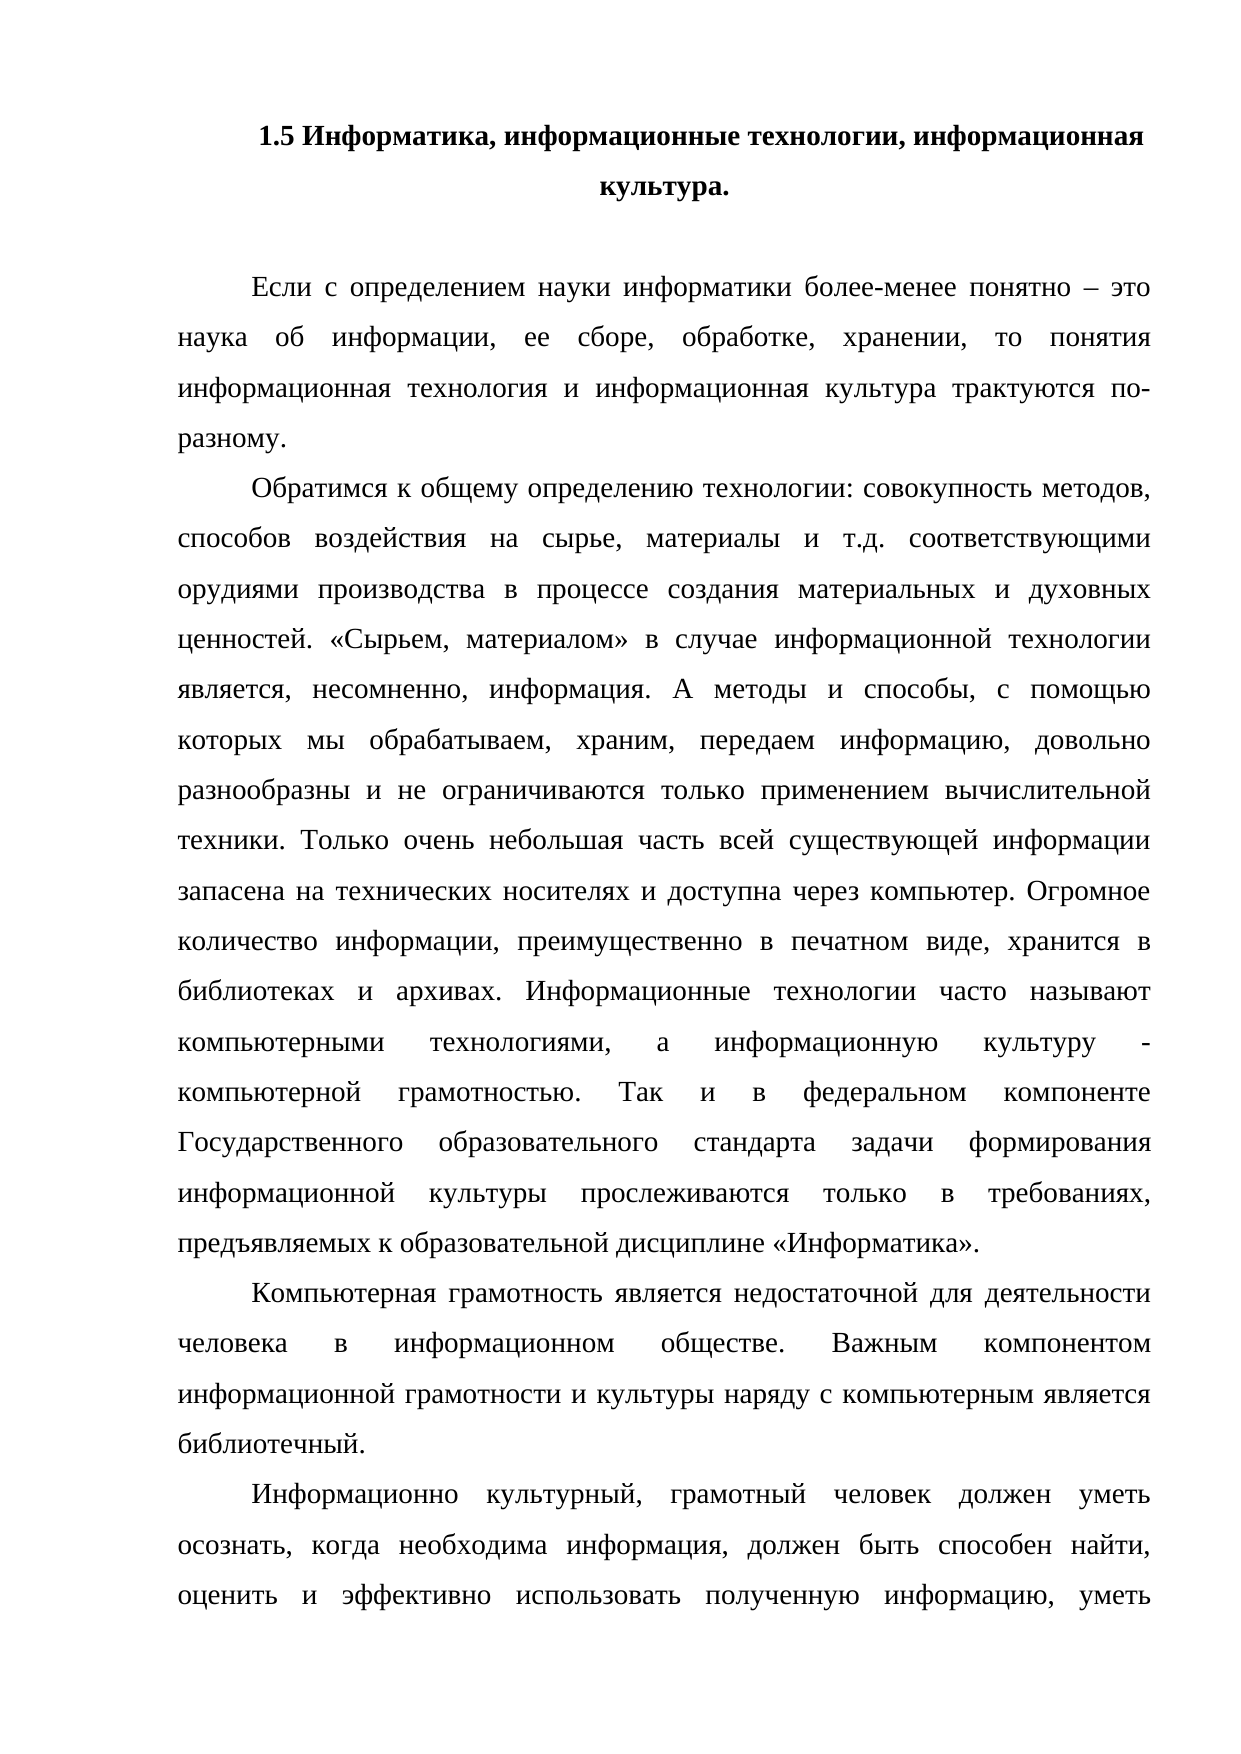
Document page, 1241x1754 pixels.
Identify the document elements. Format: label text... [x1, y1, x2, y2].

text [177, 1477, 1152, 1611]
text Если с определением науки информатики более-менее понятно – это наука об информации, ее сборе, обработке, хранении, то понятия информационная технология и информационная культура трактуются по-разному. [177, 269, 1152, 453]
text Обратимся к общему определению технологии: совокупность методов, способов воздействия на сырье, материалы и т.д. соответствующими орудиями производства в процессе создания материальных и духовных ценностей. «Сырьем, материалом» в случае информационной технологии является, несомненно, информация. А методы и способы, с помощью которых мы обрабатываем, храним, передаем информацию, довольно разнообразны и не ограничиваются только применением вычислительной техники. Только очень небольшая часть всей существующей информации запасена на технических носителях и доступна через компьютер. Огромное количество информации, преимущественно в печатном виде, хранится в библиотеках и архивах. Информационные технологии часто называют компьютерными технологиями, а информационную культуру - компьютерной грамотностью. Так и в федеральном компоненте Государственного образовательного стандарта задачи формирования информационной культуры прослеживаются только в требованиях, предъявляемых к образовательной дисциплине «Информатика». [177, 470, 1152, 1258]
text 1.5 Информатика, информационные технологии, информационная культура. [177, 118, 1152, 202]
text Компьютерная грамотность является недостаточной для деятельности человека в информационном обществе. Важным компонентом информационной грамотности и культуры наряду с компьютерным является библиотечный. [177, 1275, 1152, 1460]
